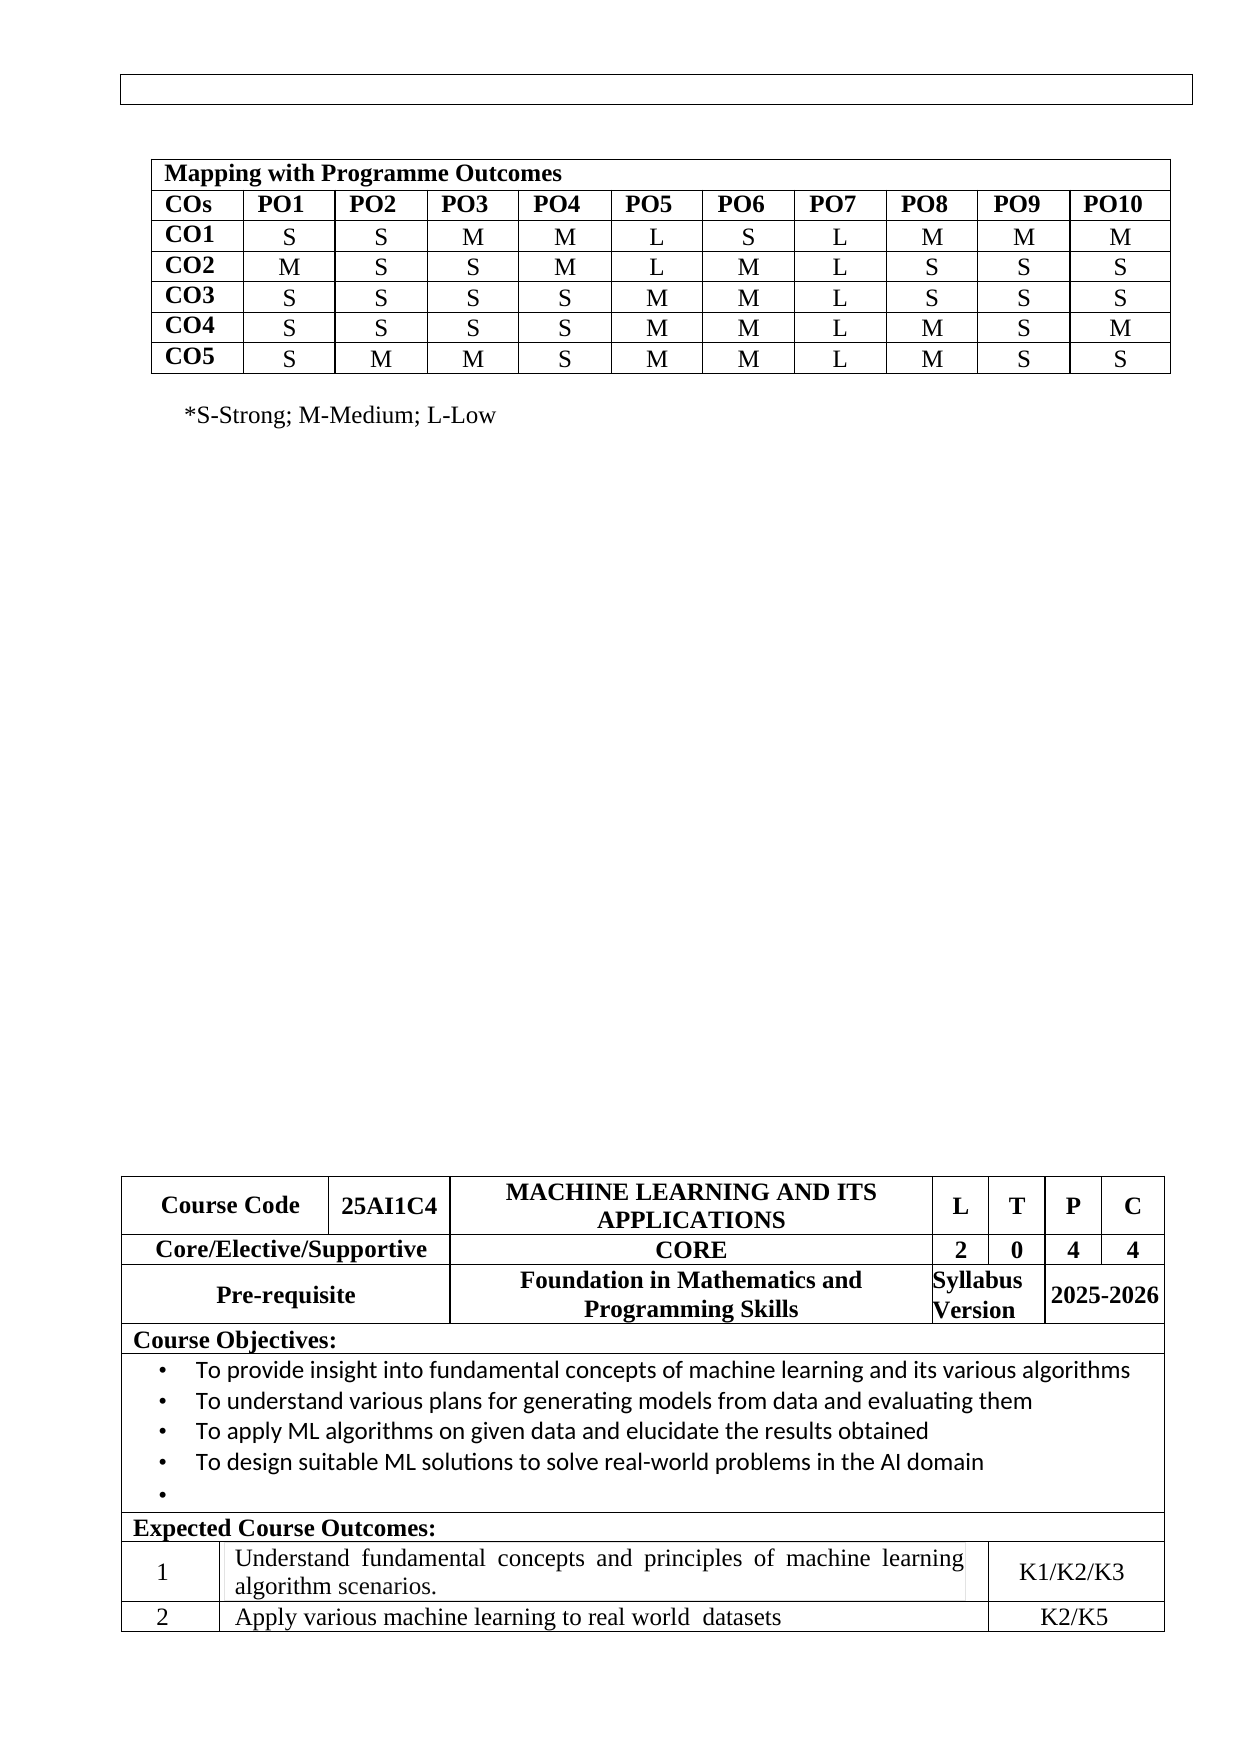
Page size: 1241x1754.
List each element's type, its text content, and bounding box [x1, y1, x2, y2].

table_cell S [336, 313, 427, 342]
table_cell L [795, 252, 886, 281]
table_cell CO5 [152, 343, 243, 373]
table_header C [1102, 1177, 1164, 1234]
table_header Mapping with Programme Outcomes [152, 160, 1170, 189]
table_cell M [612, 282, 702, 312]
table_cell S [519, 313, 611, 342]
table_cell L [795, 343, 886, 373]
table_cell L [795, 313, 886, 342]
table_cell Pre-requisite [122, 1265, 449, 1323]
table_cell M [978, 221, 1069, 251]
table_cell 2 [122, 1602, 219, 1631]
table_cell M [612, 313, 702, 342]
table_cell M [244, 252, 334, 281]
table_cell S [1071, 282, 1170, 312]
table_cell S [1071, 343, 1170, 373]
table_cell 4 [1102, 1235, 1164, 1264]
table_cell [121, 75, 1192, 104]
table_cell 1 [122, 1542, 219, 1601]
table_header 25AI1C4 [329, 1177, 449, 1234]
table_cell K2/K5 [989, 1602, 1164, 1631]
table_header T [989, 1177, 1044, 1234]
table_cell S [978, 252, 1069, 281]
table_cell M [703, 313, 794, 342]
table_cell S [244, 343, 334, 373]
table_cell Apply various machine learning to real world datasets [220, 1602, 988, 1631]
table_cell M [887, 343, 977, 373]
table_header P [1046, 1177, 1101, 1234]
table_cell S [336, 282, 427, 312]
table_cell M [428, 221, 518, 251]
table_cell M [703, 282, 794, 312]
table_cell S [519, 282, 611, 312]
table_cell S [1071, 252, 1170, 281]
table_cell S [978, 282, 1069, 312]
table_cell CO1 [152, 221, 243, 251]
table_cell M [428, 343, 518, 373]
table_cell M [703, 343, 794, 373]
table_cell S [244, 313, 334, 342]
table_cell S [703, 221, 794, 251]
table_cell S [428, 282, 518, 312]
table_cell M [887, 221, 977, 251]
table_cell CO2 [152, 252, 243, 281]
table_cell Expected Course Outcomes: [122, 1513, 1164, 1541]
table_cell L [612, 252, 702, 281]
table_cell 2025-2026 [1046, 1265, 1164, 1323]
table_cell Syllabus Version [933, 1265, 1044, 1323]
table_cell Course Objectives: [122, 1324, 1164, 1353]
text *S-Strong; M-Medium; L-Low [184, 401, 1090, 429]
table_cell L [795, 282, 886, 312]
table_cell To provide insight into fundamental concepts of machine learning and its various algorithms To understand various plans for generating models from data and evaluating them To apply ML algorithms on given data and elucidate the results obtained To design suitable ML solutions to solve real-world problems in the AI domain [122, 1354, 1164, 1512]
table_cell M [1071, 313, 1170, 342]
table_cell PO7 [795, 191, 886, 220]
table_cell CORE [451, 1235, 932, 1264]
table_cell PO2 [336, 191, 427, 220]
table_cell M [1071, 221, 1170, 251]
table_cell L [612, 221, 702, 251]
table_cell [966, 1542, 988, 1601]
table_cell S [336, 221, 427, 251]
table_cell 4 [1046, 1235, 1101, 1264]
table_cell PO8 [887, 191, 977, 220]
table_cell PO10 [1071, 191, 1170, 220]
table_cell S [244, 282, 334, 312]
table_cell CO3 [152, 282, 243, 312]
table_cell S [978, 343, 1069, 373]
table_header L [933, 1177, 988, 1234]
table_header MACHINE LEARNING AND ITS APPLICATIONS [451, 1177, 932, 1234]
table_cell PO1 [244, 191, 334, 220]
table_cell S [428, 313, 518, 342]
table_cell 0 [989, 1235, 1044, 1264]
table_cell K1/K2/K3 [989, 1542, 1164, 1601]
table_cell M [703, 252, 794, 281]
table_cell 2 [933, 1235, 988, 1264]
table_cell S [887, 282, 977, 312]
table_cell COs [152, 191, 243, 220]
table_cell S [244, 221, 334, 251]
table_cell M [336, 343, 427, 373]
table_cell L [795, 221, 886, 251]
table_cell S [978, 313, 1069, 342]
table_cell M [519, 221, 611, 251]
table_cell PO6 [703, 191, 794, 220]
table_cell M [887, 313, 977, 342]
table_cell PO3 [428, 191, 518, 220]
table_cell PO5 [612, 191, 702, 220]
table_cell S [336, 252, 427, 281]
table_cell Foundation in Mathematics and Programming Skills [451, 1265, 932, 1323]
table_cell Core/Elective/Supportive [122, 1235, 449, 1264]
table_cell S [519, 343, 611, 373]
table_cell PO9 [978, 191, 1069, 220]
table_cell M [612, 343, 702, 373]
table_header Course Code [122, 1177, 328, 1234]
table_cell PO4 [519, 191, 611, 220]
table_cell S [428, 252, 518, 281]
table_cell M [519, 252, 611, 281]
table_cell CO4 [152, 313, 243, 342]
table_cell S [887, 252, 977, 281]
